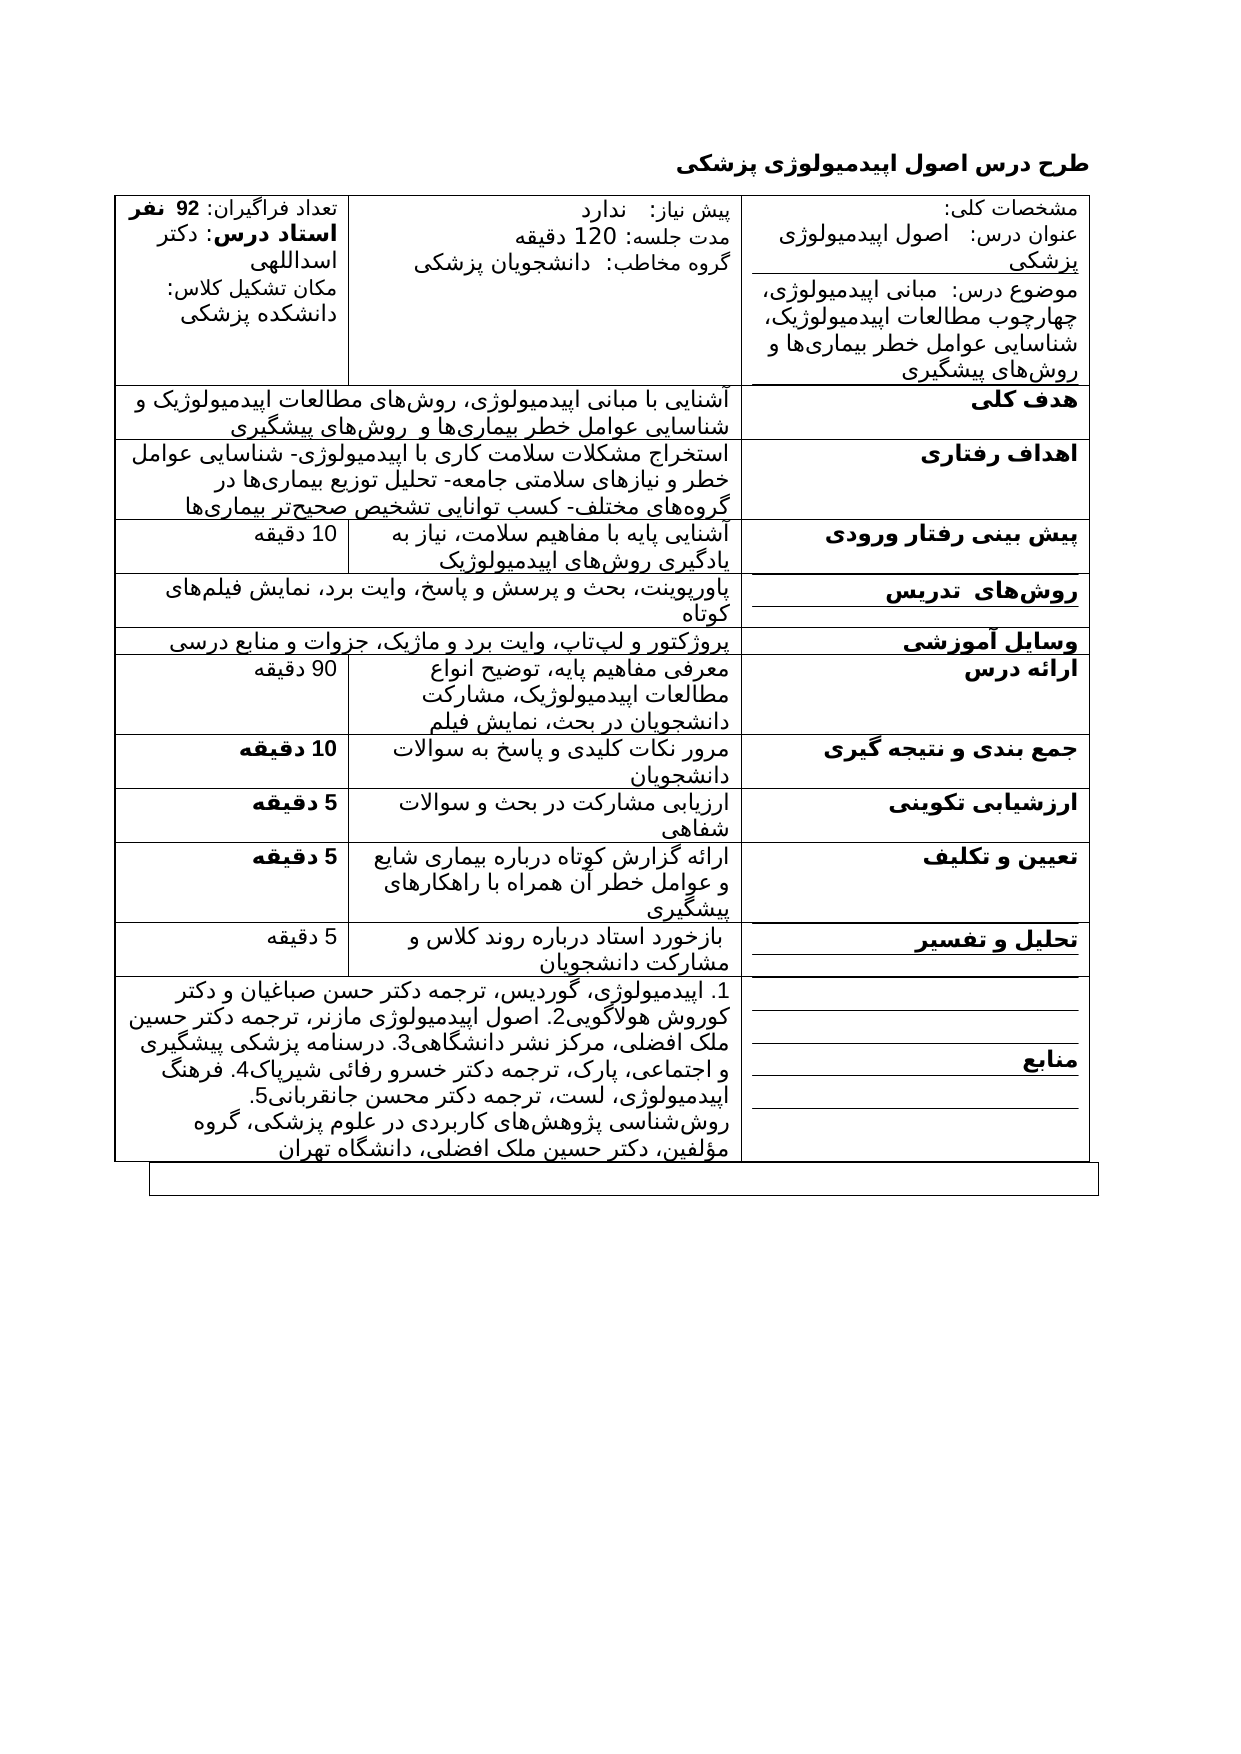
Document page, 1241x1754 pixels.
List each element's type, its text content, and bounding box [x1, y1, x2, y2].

table_cell وسایل آموزشی [742, 628, 1089, 654]
table_cell آشنایی پایه با مفاهیم سلامت، نیاز به یادگیری روش‌های اپیدمیولوژیک [349, 520, 741, 573]
table_cell مرور نکات کلیدی و پاسخ به سوالات دانشجویان [349, 735, 741, 788]
table_cell 1. اپیدمیولوژی، گوردیس، ترجمه دکتر حسن صباغیان و دکتر کوروش هولاگویی2. اصول اپیدمیولوژی مازنر، ترجمه دکتر حسین ملک افضلی، مرکز نشر دانشگاهی3. درسنامه پزشکی پیشگیری و اجتماعی، پارک، ترجمه دکتر خسرو رفائی شیرپاک4. فرهنگ اپیدمیولوژی، لست، ترجمه دکتر محسن جانقربانی5. روش‌شناسی پژوهش‌های کاربردی در علوم پزشکی، گروه مؤلفین، دکتر حسین ملک افضلی، دانشگاه تهران [116, 977, 741, 1161]
table_cell 10 دقیقه [116, 735, 348, 788]
table_cell معرفی مفاهیم پایه، توضیح انواع مطالعات اپیدمیولوژیک، مشارکت دانشجویان در بحث، نمایش فیلم [349, 655, 741, 734]
table_header تعداد فراگیران: 92 نفر استاد درس: دکتر اسداللهی مکان تشکیل کلاس: دانشکده پزشکی [116, 196, 348, 385]
table_cell بازخورد استاد درباره روند کلاس و مشارکت دانشجویان [349, 923, 741, 976]
table_cell تعیین و تکلیف [742, 843, 1089, 922]
table_cell ارزشیابی تکوینی [742, 789, 1089, 842]
table_cell 90 دقیقه [116, 655, 348, 734]
table_cell منابع [742, 977, 1089, 1161]
table_cell ارائه درس [742, 655, 1089, 734]
table_cell آشنایی با مبانی اپیدمیولوژی، روش‌های مطالعات اپیدمیولوژیک و شناسایی عوامل خطر بیماری‌ها و روش‌های پیشگیری [116, 386, 741, 439]
table_cell پیش بینی رفتار ورودی [742, 520, 1089, 573]
table_header مشخصات کلی: عنوان درس: اصول اپیدمیولوژی پزشکی موضوع درس: مبانی اپیدمیولوژی، چهارچوب مطالعات اپیدمیولوژیک، شناسایی عوامل خطر بیماری‌ها و روش‌های پیشگیری [742, 196, 1089, 385]
table_cell 5 دقیقه [116, 843, 348, 922]
table_header پیش نیاز: ندارد مدت جلسه: 120 دقیقه گروه مخاطب: دانشجویان پزشکی [349, 196, 741, 385]
table_cell 5 دقیقه [116, 789, 348, 842]
table_cell ارائه گزارش کوتاه درباره بیماری شایع و عوامل خطر آن همراه با راهکارهای پیشگیری [349, 843, 741, 922]
table_cell روش‌های تدریس [742, 574, 1089, 627]
table_cell اهداف رفتاری [742, 440, 1089, 519]
table_cell استخراج مشکلات سلامت کاری با اپیدمیولوژی- شناسایی عوامل خطر و نیازهای سلامتی جامعه- تحلیل توزیع بیماری‌ها در گروه‌های مختلف- کسب توانایی تشخیص صحیح‌تر بیماری‌ها [116, 440, 741, 519]
table_cell جمع بندی و نتیجه گیری [742, 735, 1089, 788]
table_cell تحلیل و تفسیر [742, 923, 1089, 976]
table_cell پاورپوینت، بحث و پرسش و پاسخ، وایت برد، نمایش فیلم‌های کوتاه [116, 574, 741, 627]
text طرح درس اصول اپیدمیولوژی پزشکی [150, 150, 1090, 176]
table_cell 5 دقیقه [116, 923, 348, 976]
table_cell 10 دقیقه [116, 520, 348, 573]
table_cell ارزیابی مشارکت در بحث و سوالات شفاهی [349, 789, 741, 842]
table_cell هدف کلی [742, 386, 1089, 439]
table_cell پروژکتور و لپ‌تاپ، وایت برد و ماژیک، جزوات و منابع درسی [116, 628, 741, 654]
